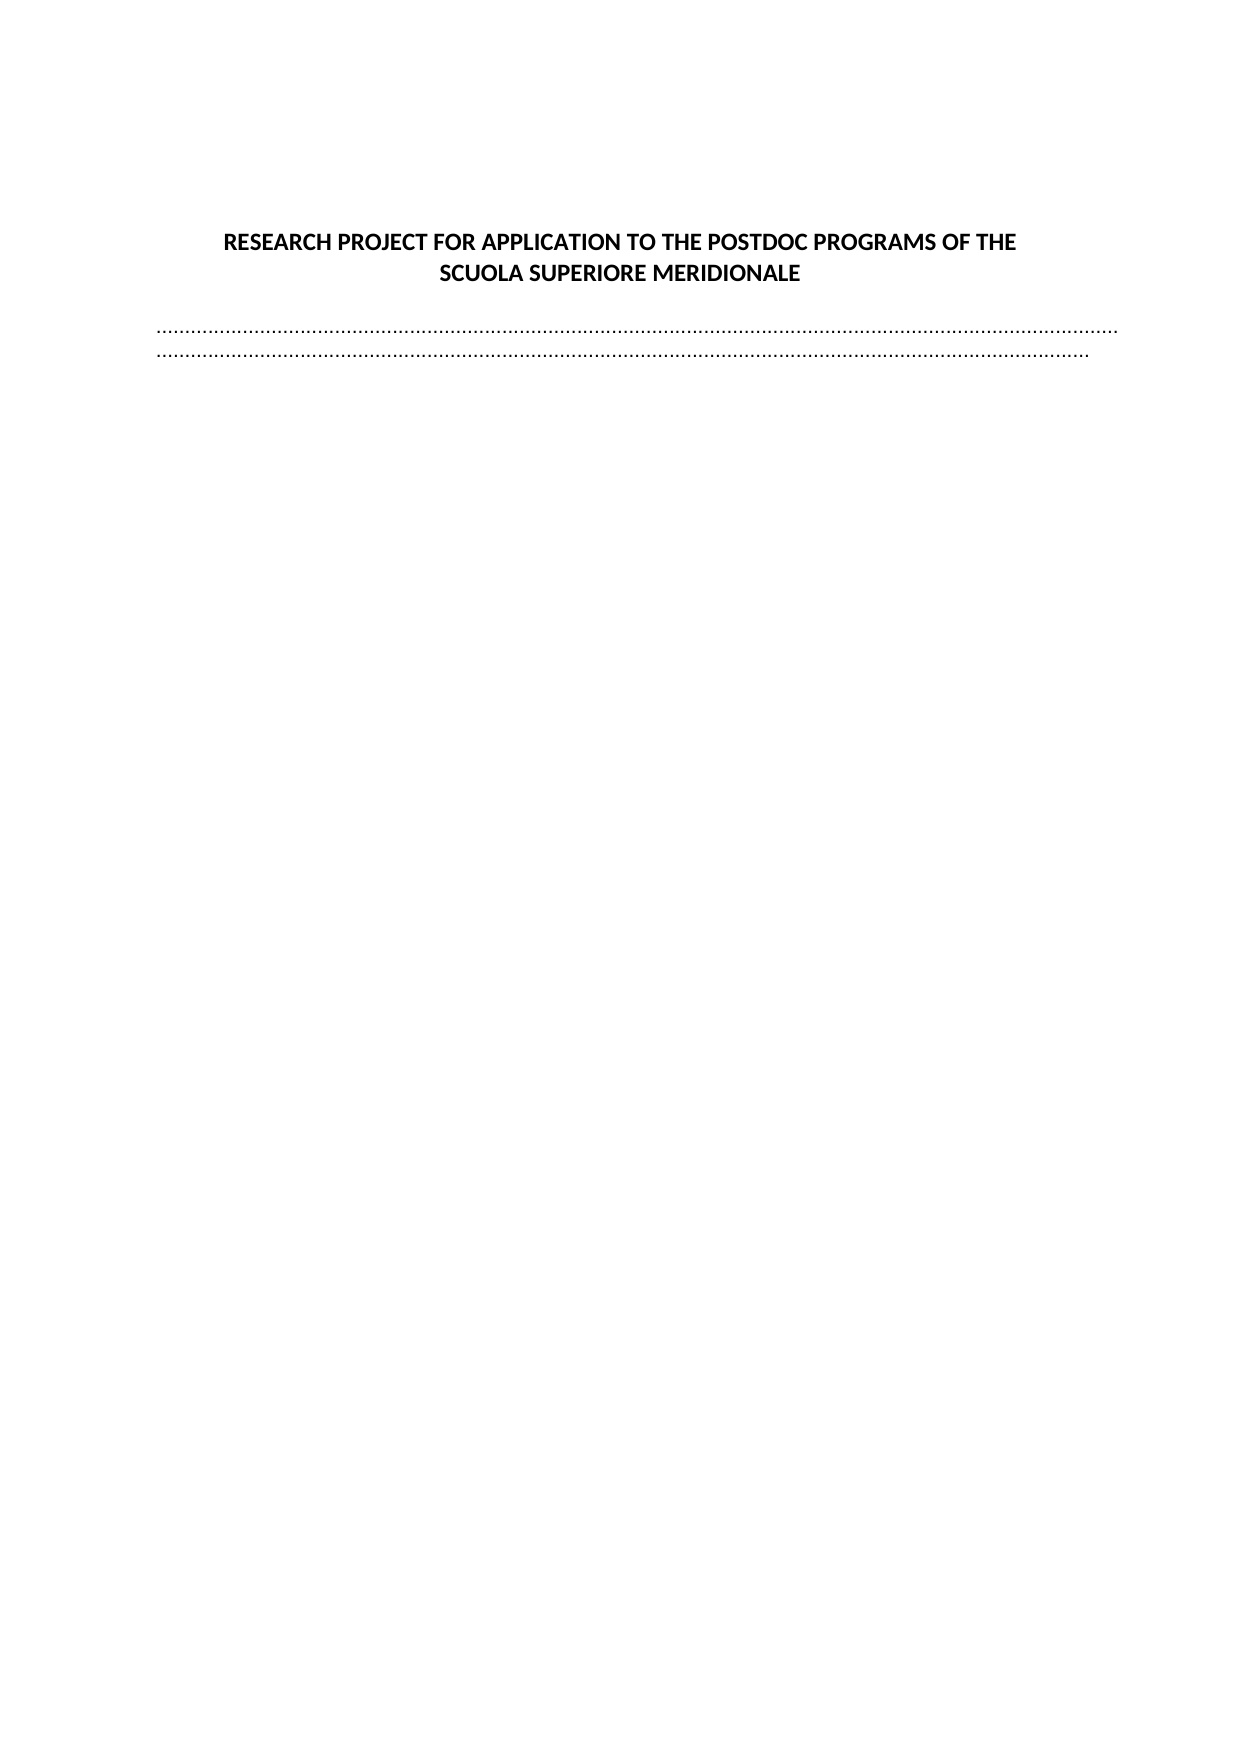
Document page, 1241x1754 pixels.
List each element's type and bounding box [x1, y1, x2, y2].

text [156, 314, 1122, 362]
